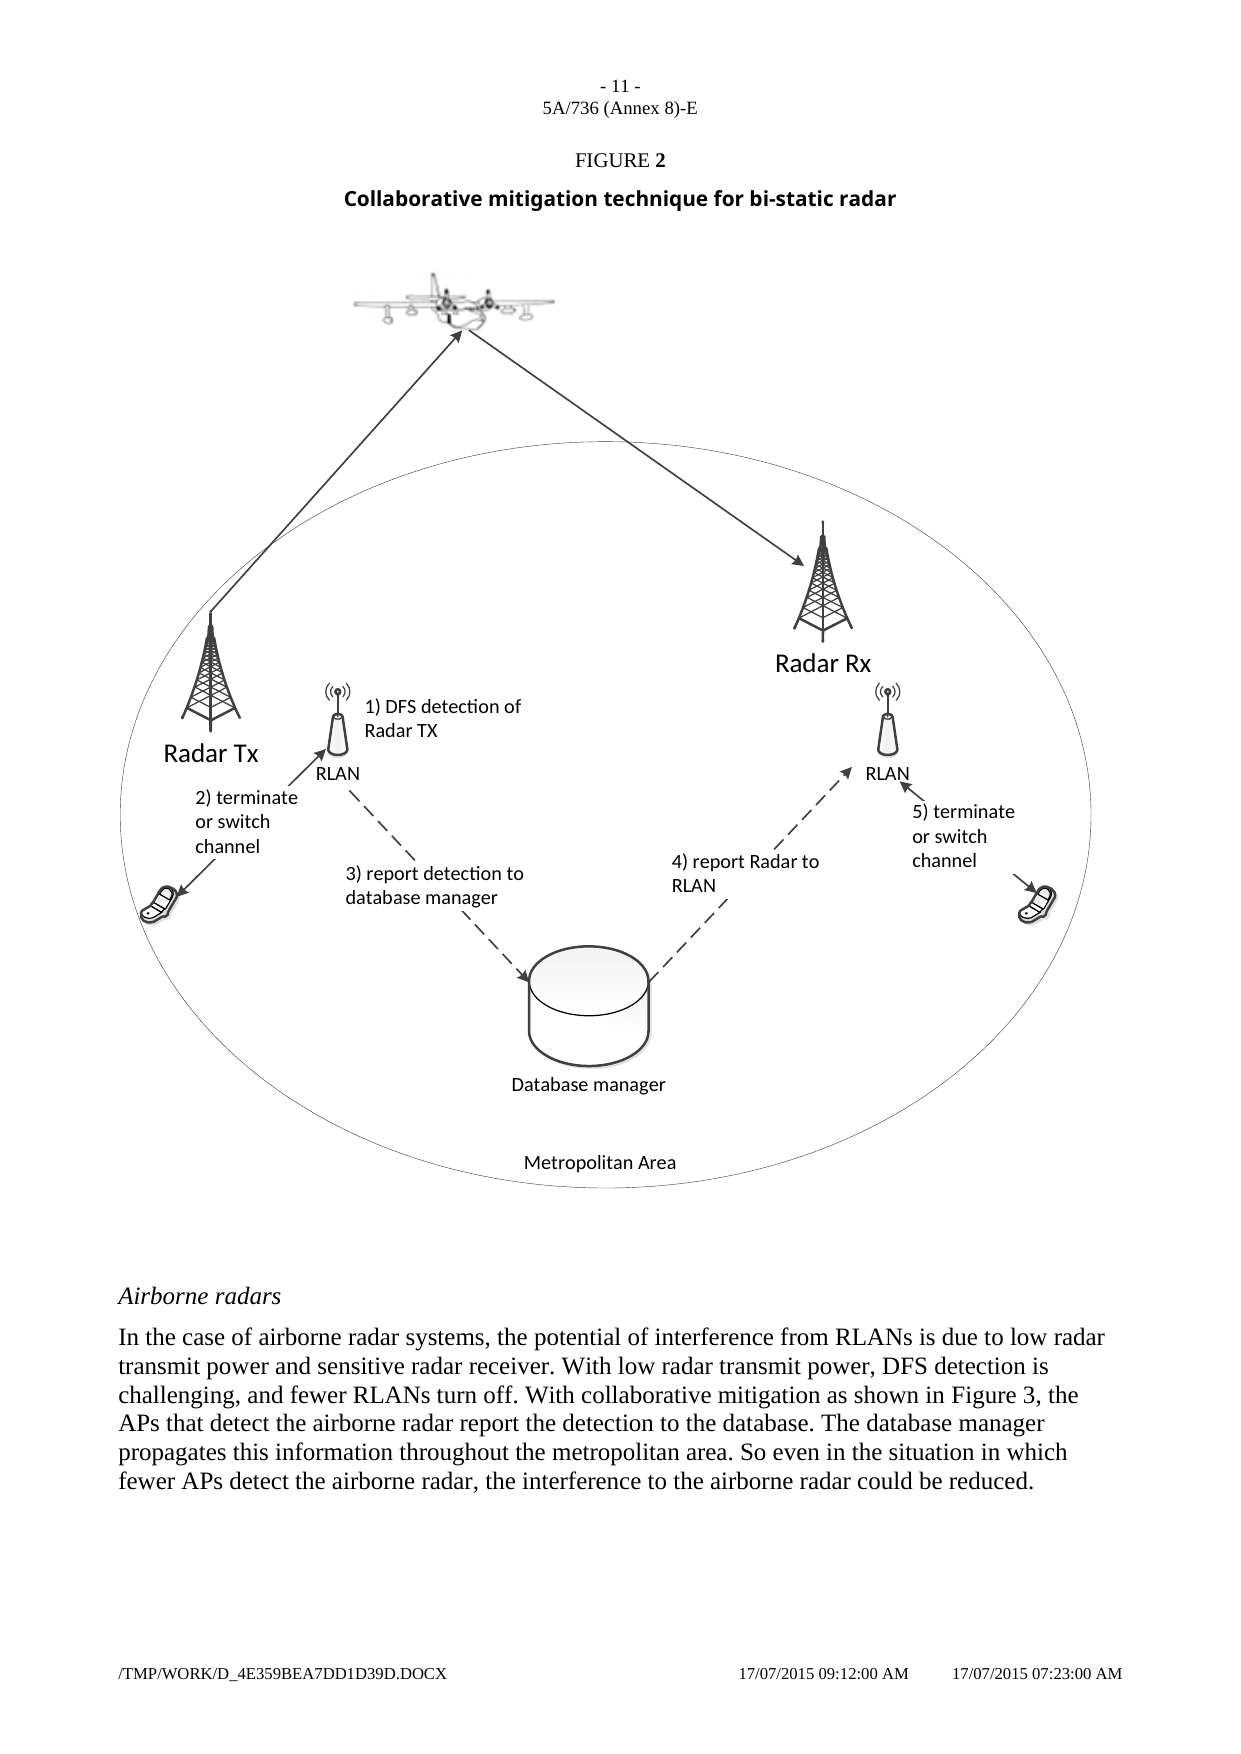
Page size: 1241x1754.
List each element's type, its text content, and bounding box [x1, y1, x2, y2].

text In the case of airborne radar systems, the potential of interference from RLANs is due to low radar transmit power and sensitive radar receiver. With low radar transmit power, DFS detection is challenging, and fewer RLANs turn off. With collaborative mitigation as shown in Figure 3, the APs that detect the airborne radar report the detection to the database. The database manager propagates this information throughout the metropolitan area. So even in the situation in which fewer APs detect the airborne radar, the interference to the airborne radar could be reduced. [118, 1322, 1122, 1495]
title Collaborative mitigation technique for bi-static radar [118, 184, 1122, 213]
text Airborne radars [118, 1281, 1122, 1310]
text Figure 2 [118, 148, 1122, 172]
